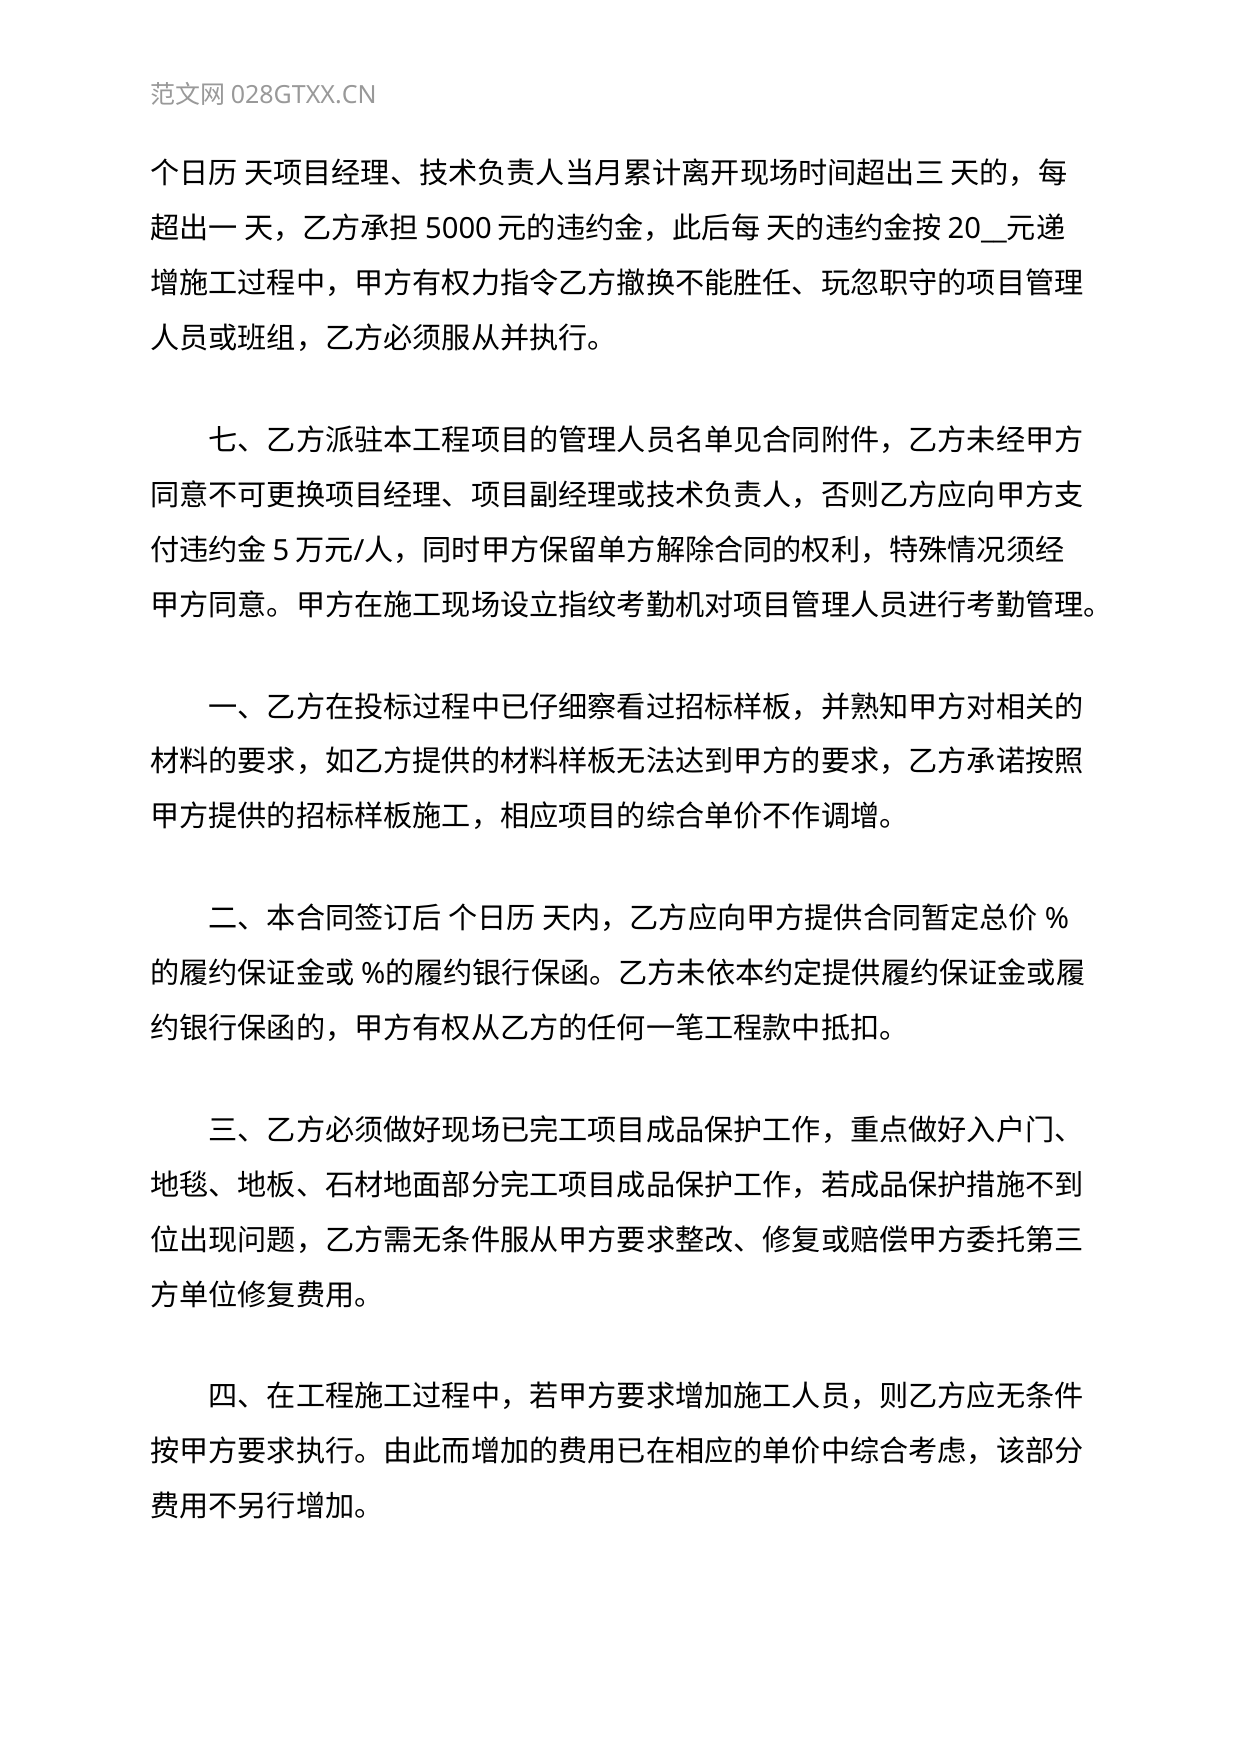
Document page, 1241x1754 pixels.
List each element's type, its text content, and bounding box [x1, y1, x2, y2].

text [150, 150, 1090, 357]
text 七、乙方派驻本工程项目的管理人员名单见合同附件，乙方未经甲方同意不可更换项目经理、项目副经理或技术负责人，否则乙方应向甲方支付违约金5万元/人，同时甲方保留单方解除合同的权利，特殊情况须经甲方同意。甲方在施工现场设立指纹考勤机对项目管理人员进行考勤管理。 [150, 417, 1090, 624]
text 二、本合同签订后 个日历 天内，乙方应向甲方提供合同暂定总价 %的履约保证金或 %的履约银行保函。乙方未依本约定提供履约保证金或履约银行保函的，甲方有权从乙方的任何一笔工程款中抵扣。 [150, 895, 1090, 1047]
text 四、在工程施工过程中，若甲方要求增加施工人员，则乙方应无条件按甲方要求执行。由此而增加的费用已在相应的单价中综合考虑，该部分费用不另行增加。 [150, 1373, 1090, 1525]
text 三、乙方必须做好现场已完工项目成品保护工作，重点做好入户门、地毯、地板、石材地面部分完工项目成品保护工作，若成品保护措施不到位出现问题，乙方需无条件服从甲方要求整改、修复或赔偿甲方委托第三方单位修复费用。 [150, 1106, 1090, 1313]
text 一、乙方在投标过程中已仔细察看过招标样板，并熟知甲方对相关的材料的要求，如乙方提供的材料样板无法达到甲方的要求，乙方承诺按照甲方提供的招标样板施工，相应项目的综合单价不作调增。 [150, 683, 1090, 835]
